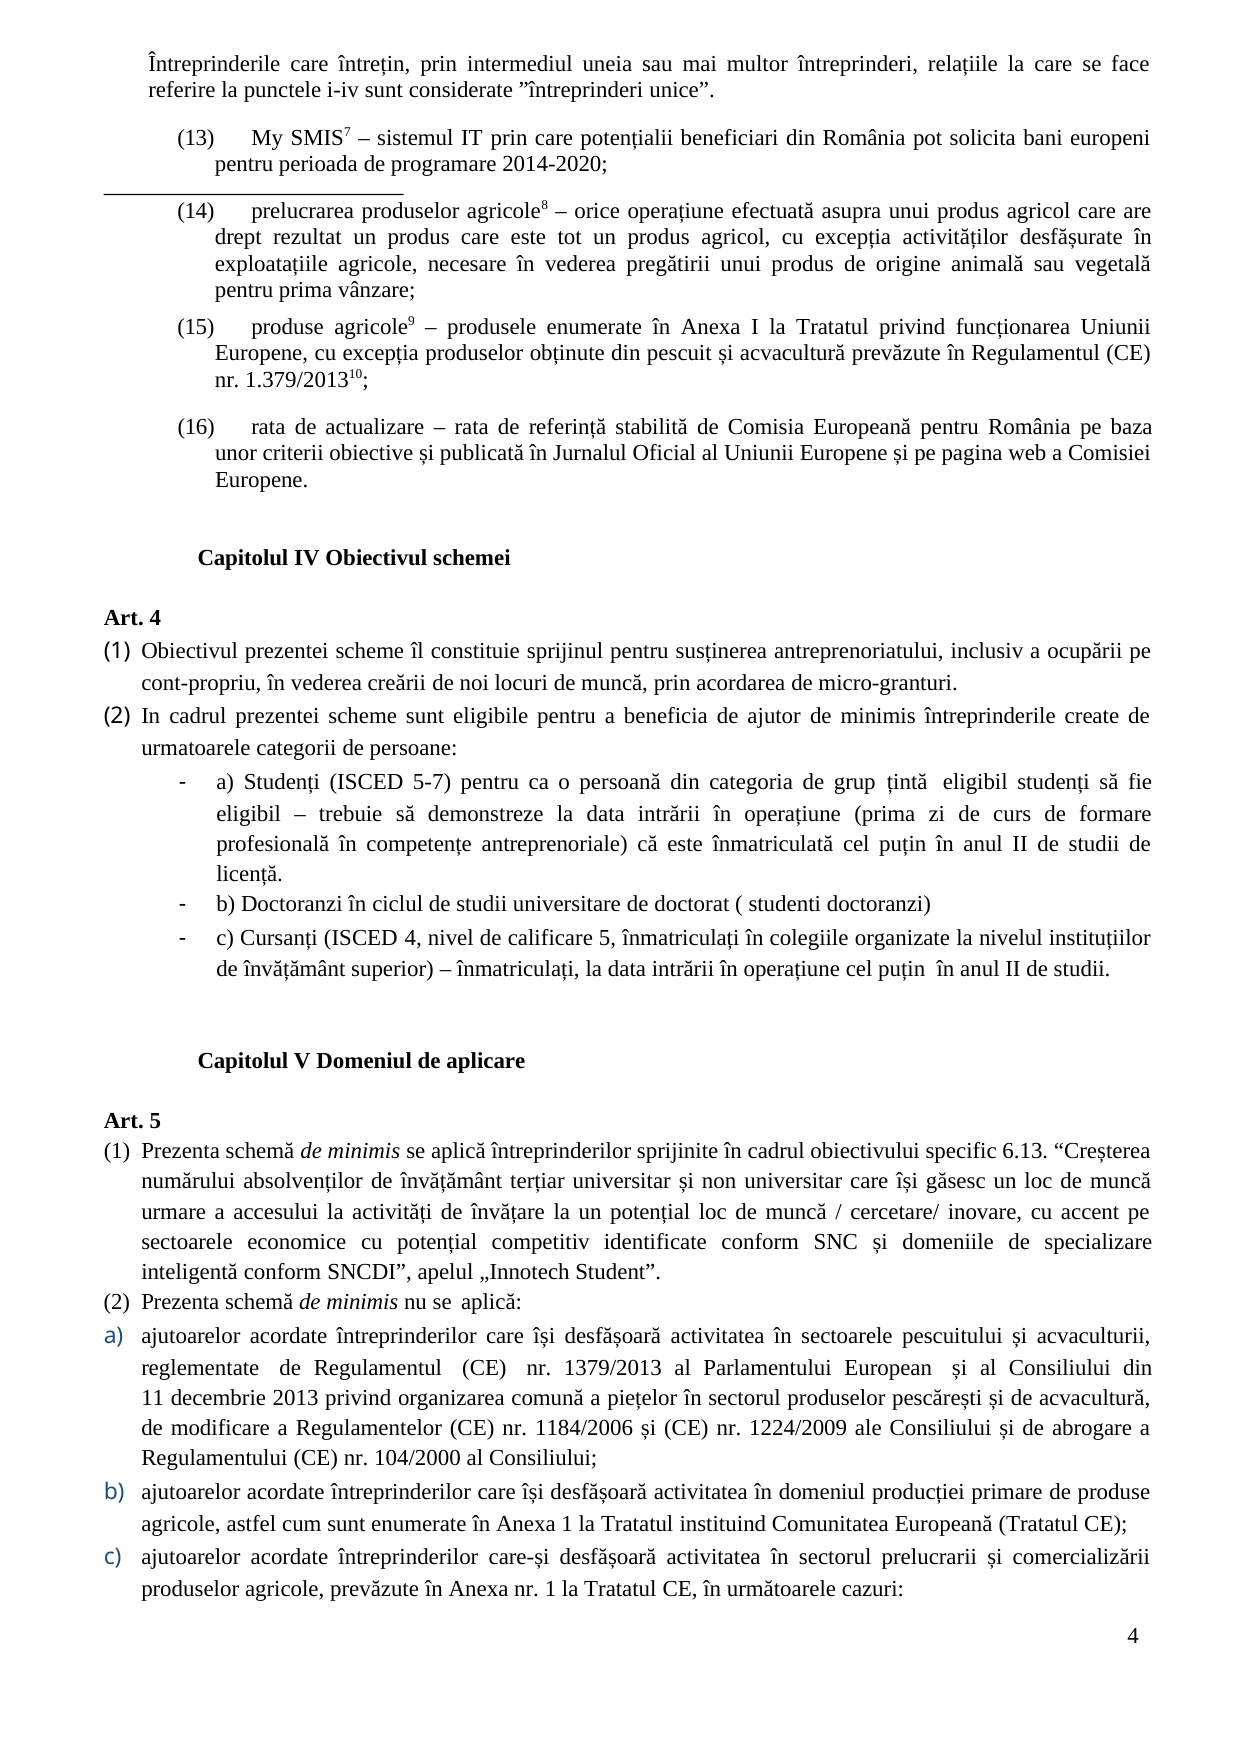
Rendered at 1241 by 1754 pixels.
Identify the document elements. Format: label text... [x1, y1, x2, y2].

list b) Doctoranzi în ciclul de studii universitare de doctorat ( studenti doctoranzi) [178, 890, 1188, 917]
text Art. 5 [103, 1108, 1188, 1134]
text Întreprinderile care întrețin, prin intermediul uneia sau mai multor întreprinderi, relațiile la care se face referire la punctele i-iv sunt considerate ”întreprinderi unice”. [148, 50, 1152, 103]
list ajutoarelor acordate întreprinderilor care-și desfășoară activitatea în sectorul prelucrarii și comercializării produselor agricole, prevăzute în Anexa nr. 1 la Tratatul CE, în următoarele cazuri: [103, 1540, 1152, 1601]
list produse agricole9 – produsele enumerate în Anexa I la Tratatul privind funcționarea Uniunii Europene, cu excepția produselor obținute din pescuit și acvacultură prevăzute în Regulamentul (CE) nr. 1.379/201310; [177, 313, 1152, 392]
list Prezenta schemă de minimis se aplică întreprinderilor sprijinite în cadrul obiectivului specific 6.13. “Creșterea numărului absolvenților de învățământ terțiar universitar și non universitar care își găsesc un loc de muncă urmare a accesului la activități de învățare la un potențial loc de muncă / cercetare/ inovare, cu accent pe sectoarele economice cu potențial competitiv identificate conform SNC și domeniile de specializare inteligentă conform SNCDI”, apelul „Innotech Student”. [103, 1137, 1152, 1284]
list In cadrul prezentei scheme sunt eligibile pentru a beneficia de ajutor de minimis întreprinderile create de urmatoarele categorii de persoane: [103, 699, 1152, 761]
subtitle Capitolul IV Obiectivul schemei [197, 544, 1188, 570]
list ajutoarelor acordate întreprinderilor care își desfășoară activitatea în sectoarele pescuitului și acvaculturii, reglementate de Regulamentul (CE) nr. 1379/2013 al Parlamentului European și al Consiliului din 11 decembrie 2013 privind organizarea comună a piețelor în sectorul produselor pescărești și de acvacultură, de modificare a Regulamentelor (CE) nr. 1184/2006 și (CE) nr. 1224/2009 ale Consiliului și de abrogare a Regulamentului (CE) nr. 104/2000 al Consiliului; [103, 1319, 1152, 1471]
list My SMIS7 – sistemul IT prin care potențialii beneficiari din România pot solicita bani europeni pentru perioada de programare 2014-2020; [177, 124, 1152, 176]
list Prezenta schemă de minimis nu se aplică: [103, 1288, 1188, 1315]
list ajutoarelor acordate întreprinderilor care își desfășoară activitatea în domeniul producției primare de produse agricole, astfel cum sunt enumerate în Anexa 1 la Tratatul instituind Comunitatea Europeană (Tratatul CE); [103, 1475, 1152, 1536]
list c) Cursanți (ISCED 4, nivel de calificare 5, înmatriculați în colegiile organizate la nivelul instituțiilor de învățământ superior) – înmatriculați, la data intrării în operațiune cel puțin în anul II de studii. [178, 920, 1152, 982]
list a) Studenți (ISCED 5-7) pentru ca o persoană din categoria de grup țintă eligibil studenți să fie eligibil – trebuie să demonstreze la data intrării în operațiune (prima zi de curs de formare profesională în competențe antreprenoriale) că este înmatriculată cel puțin în anul II de studii de licență. [178, 765, 1152, 887]
list rata de actualizare – rata de referință stabilită de Comisia Europeană pentru România pe baza unor criterii obiective și publicată în Jurnalul Oficial al Uniunii Europene și pe pagina web a Comisiei Europene. [177, 413, 1152, 492]
list prelucrarea produselor agricole8 – orice operațiune efectuată asupra unui produs agricol care are drept rezultat un produs care este tot un produs agricol, cu excepția activităților desfășurate în exploatațiile agricole, necesare în vederea pregătirii unui produs de origine animală sau vegetală pentru prima vânzare; [177, 197, 1152, 302]
subtitle Capitolul V Domeniul de aplicare [197, 1047, 1188, 1073]
list Obiectivul prezentei scheme îl constituie sprijinul pentru susținerea antreprenoriatului, inclusiv a ocupării pe cont-propriu, în vederea creării de noi locuri de muncă, prin acordarea de micro-granturi. [103, 634, 1152, 696]
text Art. 4 [103, 604, 1188, 631]
